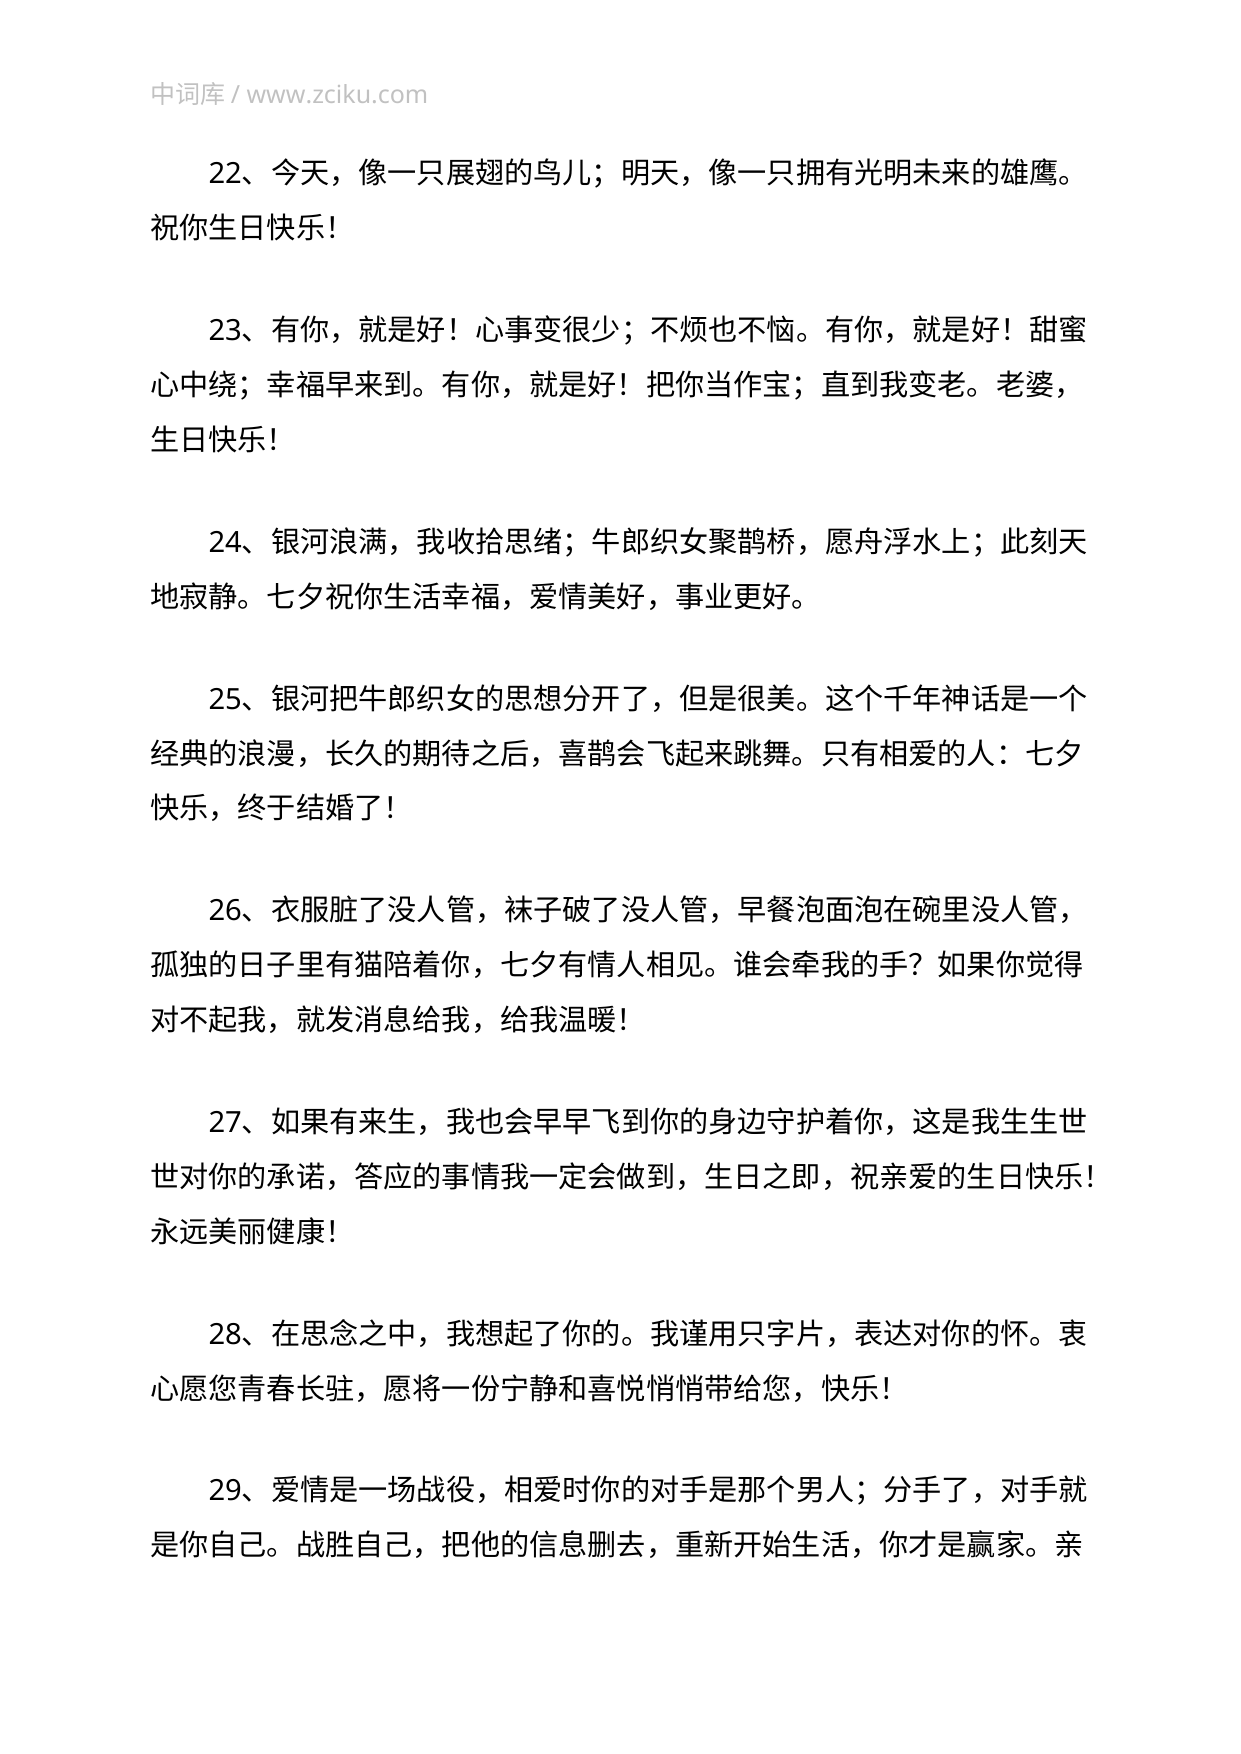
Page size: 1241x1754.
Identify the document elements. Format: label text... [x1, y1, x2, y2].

text 22、今天，像一只展翅的鸟儿；明天，像一只拥有光明未来的雄鹰。祝你生日快乐！ [150, 150, 1090, 247]
text 23、有你，就是好！心事变很少；不烦也不恼。有你，就是好！甜蜜心中绕；幸福早来到。有你，就是好！把你当作宝；直到我变老。老婆，生日快乐！ [150, 307, 1090, 459]
text 24、银河浪满，我收拾思绪；牛郎织女聚鹊桥，愿舟浮水上；此刻天地寂静。七夕祝你生活幸福，爱情美好，事业更好。 [150, 518, 1090, 616]
text 26、衣服脏了没人管，袜子破了没人管，早餐泡面泡在碗里没人管，孤独的日子里有猫陪着你，七夕有情人相见。谁会牵我的手？如果你觉得对不起我，就发消息给我，给我温暖！ [150, 887, 1090, 1039]
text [150, 1467, 1090, 1564]
text 25、银河把牛郎织女的思想分开了，但是很美。这个千年神话是一个经典的浪漫，长久的期待之后，喜鹊会飞起来跳舞。只有相爱的人：七夕快乐，终于结婚了！ [150, 675, 1090, 827]
text 27、如果有来生，我也会早早飞到你的身边守护着你，这是我生生世世对你的承诺，答应的事情我一定会做到，生日之即，祝亲爱的生日快乐！永远美丽健康！ [150, 1098, 1090, 1251]
text 28、在思念之中，我想起了你的。我谨用只字片，表达对你的怀。衷心愿您青春长驻，愿将一份宁静和喜悦悄悄带给您，快乐！ [150, 1310, 1090, 1407]
